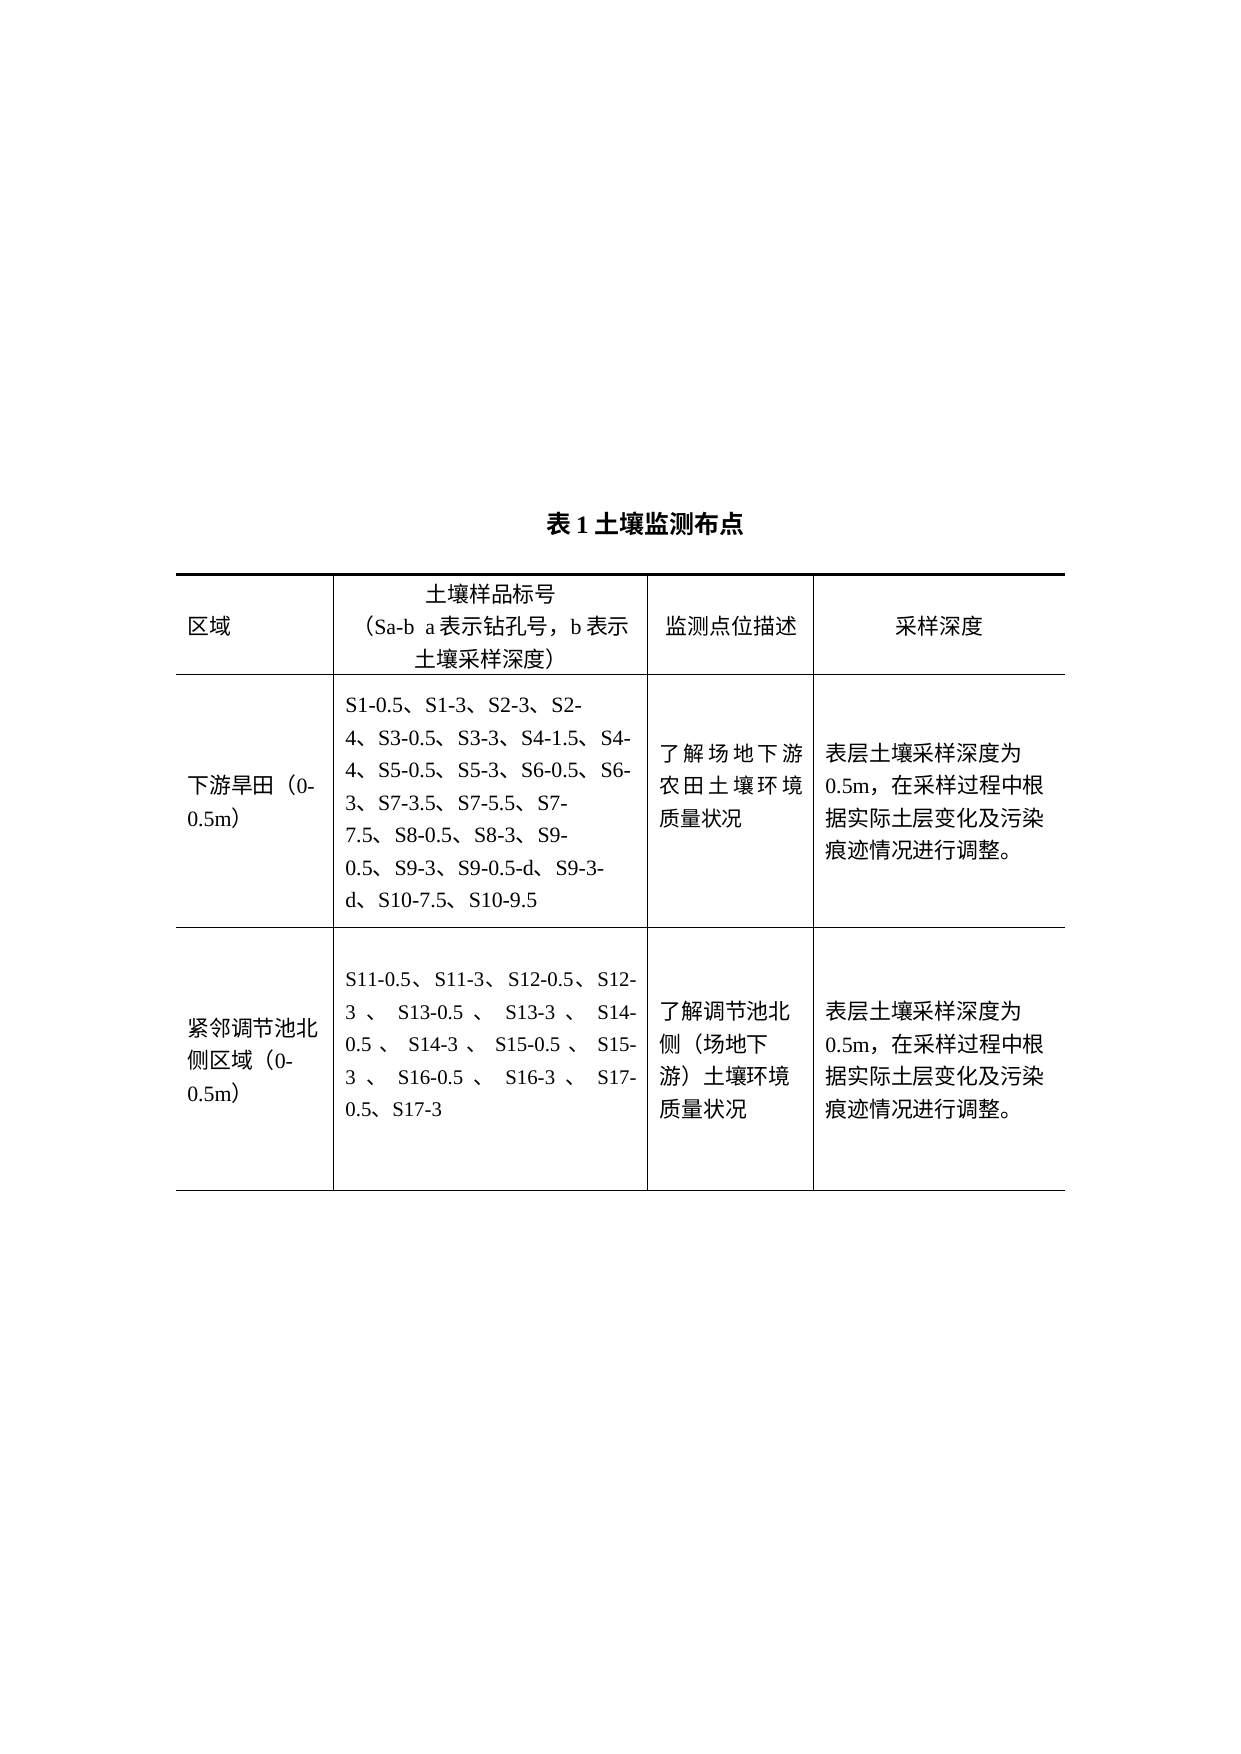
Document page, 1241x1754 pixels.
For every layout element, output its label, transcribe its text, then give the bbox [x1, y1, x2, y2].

table_cell 了解调节池北侧（场地下游）土壤环境质量状况 [648, 928, 813, 1190]
table_cell 表层土壤采样深度为0.5m，在采样过程中根据实际土层变化及污染痕迹情况进行调整。 [814, 928, 1064, 1190]
table_cell S11-0.5、S11-3、S12-0.5、S12-3、S13-0.5、S13-3、S14-0.5、S14-3、S15-0.5、S15-3、S16-0.5、S16-3、S17-0.5、S17-3 [334, 928, 647, 1190]
table_header 区域 [176, 576, 333, 674]
table_cell S1-0.5、S1-3、S2-3、S2-4、S3-0.5、S3-3、S4-1.5、S4-4、S5-0.5、S5-3、S6-0.5、S6-3、S7-3.5、S7-5.5、S7-7.5、S8-0.5、S8-3、S9-0.5、S9-3、S9-0.5-d、S9-3-d、S10-7.5、S10-9.5 [334, 675, 647, 927]
table_header 土壤样品标号 （Sa-b a表示钻孔号，b表示土壤采样深度） [334, 576, 647, 674]
table_header 监测点位描述 [648, 576, 813, 674]
text 表1 土壤监测布点 [187, 490, 1053, 555]
table_cell 紧邻调节池北侧区域（0-0.5m） [176, 928, 333, 1190]
table_cell 下游旱田（0-0.5m） [176, 675, 333, 927]
table_cell 了解场地下游农田土壤环境质量状况 [648, 675, 813, 927]
table_cell 表层土壤采样深度为0.5m，在采样过程中根据实际土层变化及污染痕迹情况进行调整。 [814, 675, 1064, 927]
table_header 采样深度 [814, 576, 1064, 674]
